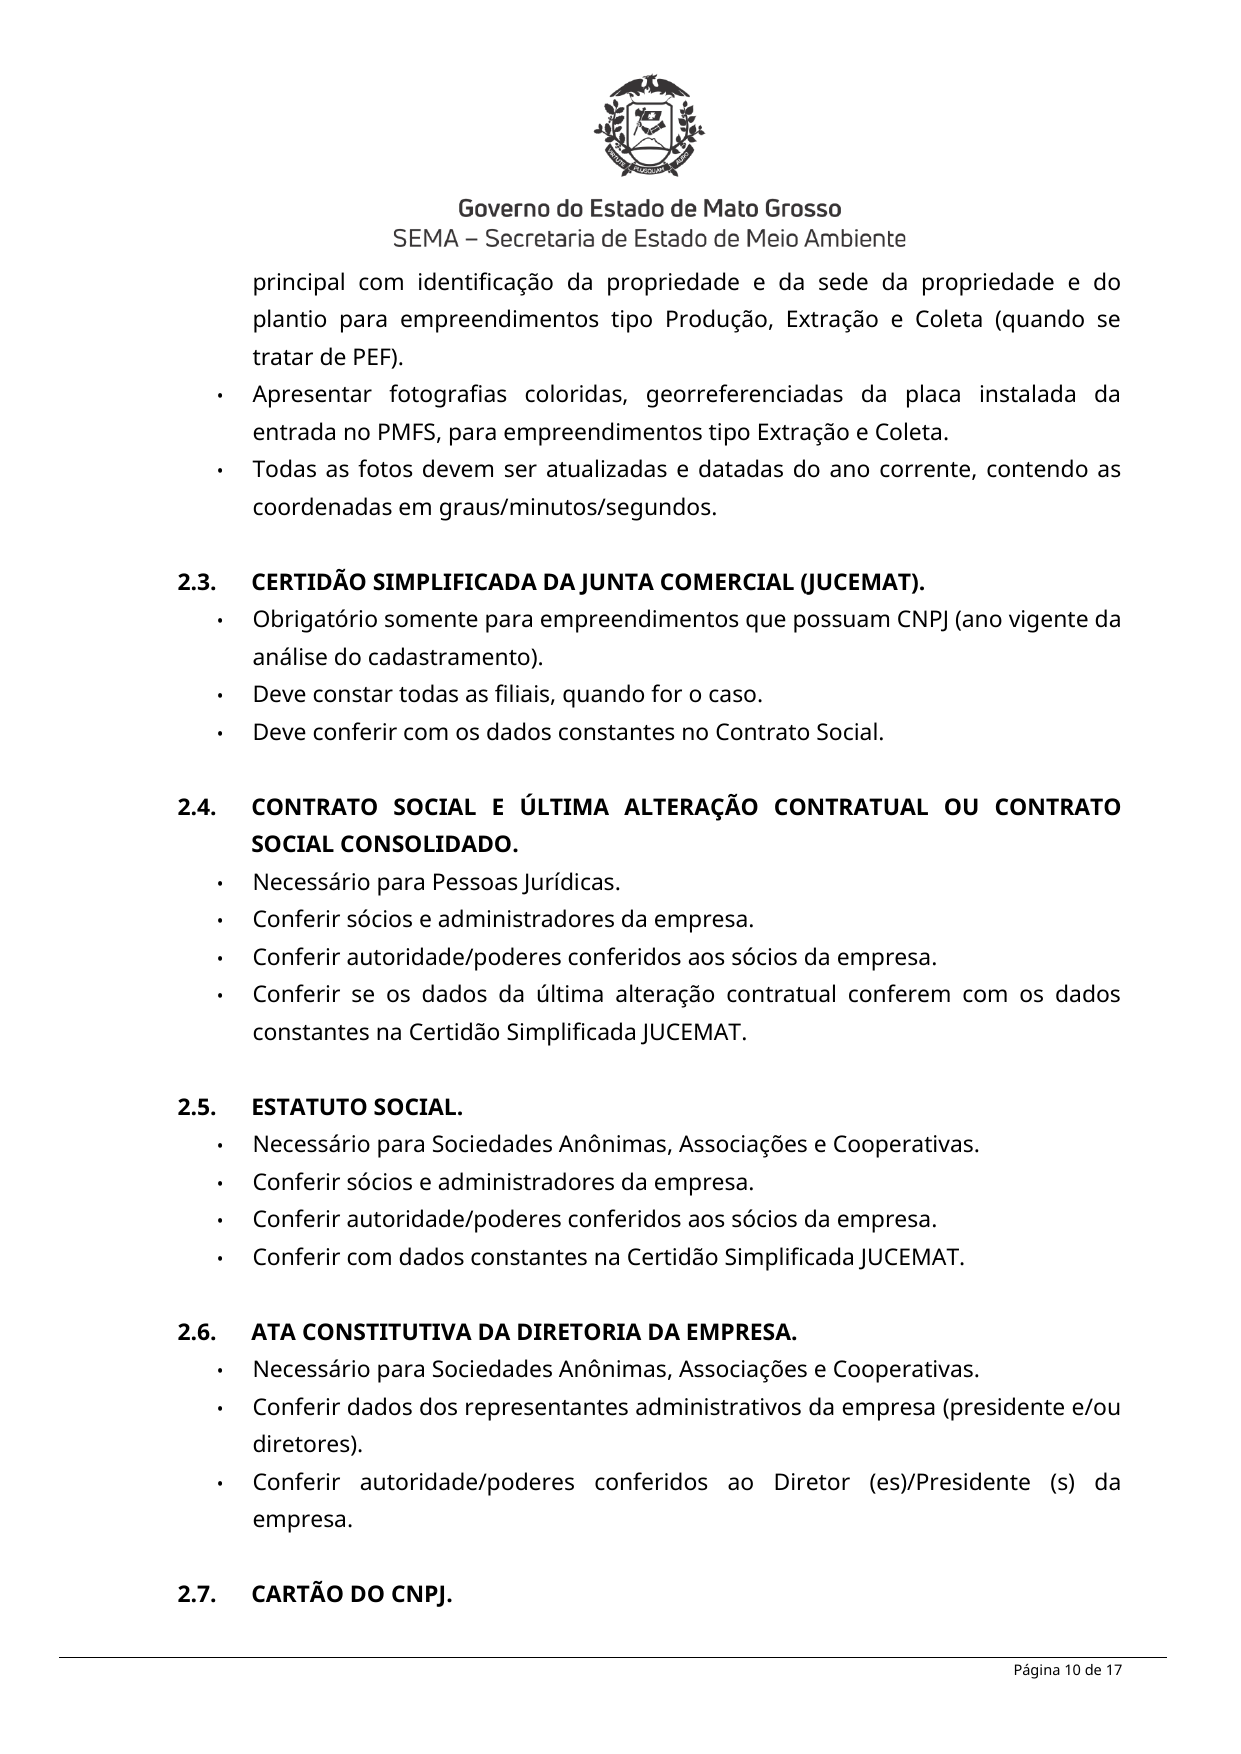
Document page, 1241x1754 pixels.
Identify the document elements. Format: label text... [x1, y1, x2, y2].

list Conferir autoridade/poderes conferidos ao Diretor (es)/Presidente (s) da empresa. [215, 1466, 1122, 1534]
list Obrigatório somente para empreendimentos que possuam CNPJ (ano vigente da análise do cadastramento). [215, 603, 1122, 672]
list Todas as fotos devem ser atualizadas e datadas do ano corrente, contendo as coordenadas em graus/minutos/segundos. [215, 453, 1122, 522]
list CONTRATO SOCIAL E ÚLTIMA ALTERAÇÃO CONTRATUAL OU CONTRATO SOCIAL CONSOLIDADO. [177, 791, 1122, 859]
list Conferir com dados constantes na Certidão Simplificada JUCEMAT. [215, 1241, 1122, 1272]
list Apresentar fotografias coloridas, georreferenciadas da placa instalada da entrada no PMFS, para empreendimentos tipo Extração e Coleta. [215, 378, 1122, 447]
list ATA CONSTITUTIVA DA DIRETORIA DA EMPRESA. [177, 1316, 1122, 1347]
list Necessário para Pessoas Jurídicas. [215, 866, 1122, 897]
list Conferir sócios e administradores da empresa. [215, 1166, 1122, 1197]
picture [393, 73, 906, 247]
list Necessário para Sociedades Anônimas, Associações e Cooperativas. [215, 1353, 1122, 1384]
list Conferir se os dados da última alteração contratual conferem com os dados constantes na Certidão Simplificada JUCEMAT. [215, 978, 1122, 1047]
list Deve constar todas as filiais, quando for o caso. [215, 678, 1122, 709]
list Conferir autoridade/poderes conferidos aos sócios da empresa. [215, 941, 1122, 972]
list Conferir dados dos representantes administrativos da empresa (presidente e/ou diretores). [215, 1391, 1122, 1459]
list Deve conferir com os dados constantes no Contrato Social. [215, 716, 1122, 747]
list ESTATUTO SOCIAL. [177, 1091, 1122, 1122]
list CERTIDÃO SIMPLIFICADA DA JUNTA COMERCIAL (JUCEMAT). [177, 566, 1122, 597]
list Necessário para Sociedades Anônimas, Associações e Cooperativas. [215, 1128, 1122, 1159]
list CARTÃO DO CNPJ. [177, 1578, 1122, 1609]
list Conferir autoridade/poderes conferidos aos sócios da empresa. [215, 1203, 1122, 1234]
list Conferir sócios e administradores da empresa. [215, 903, 1122, 934]
